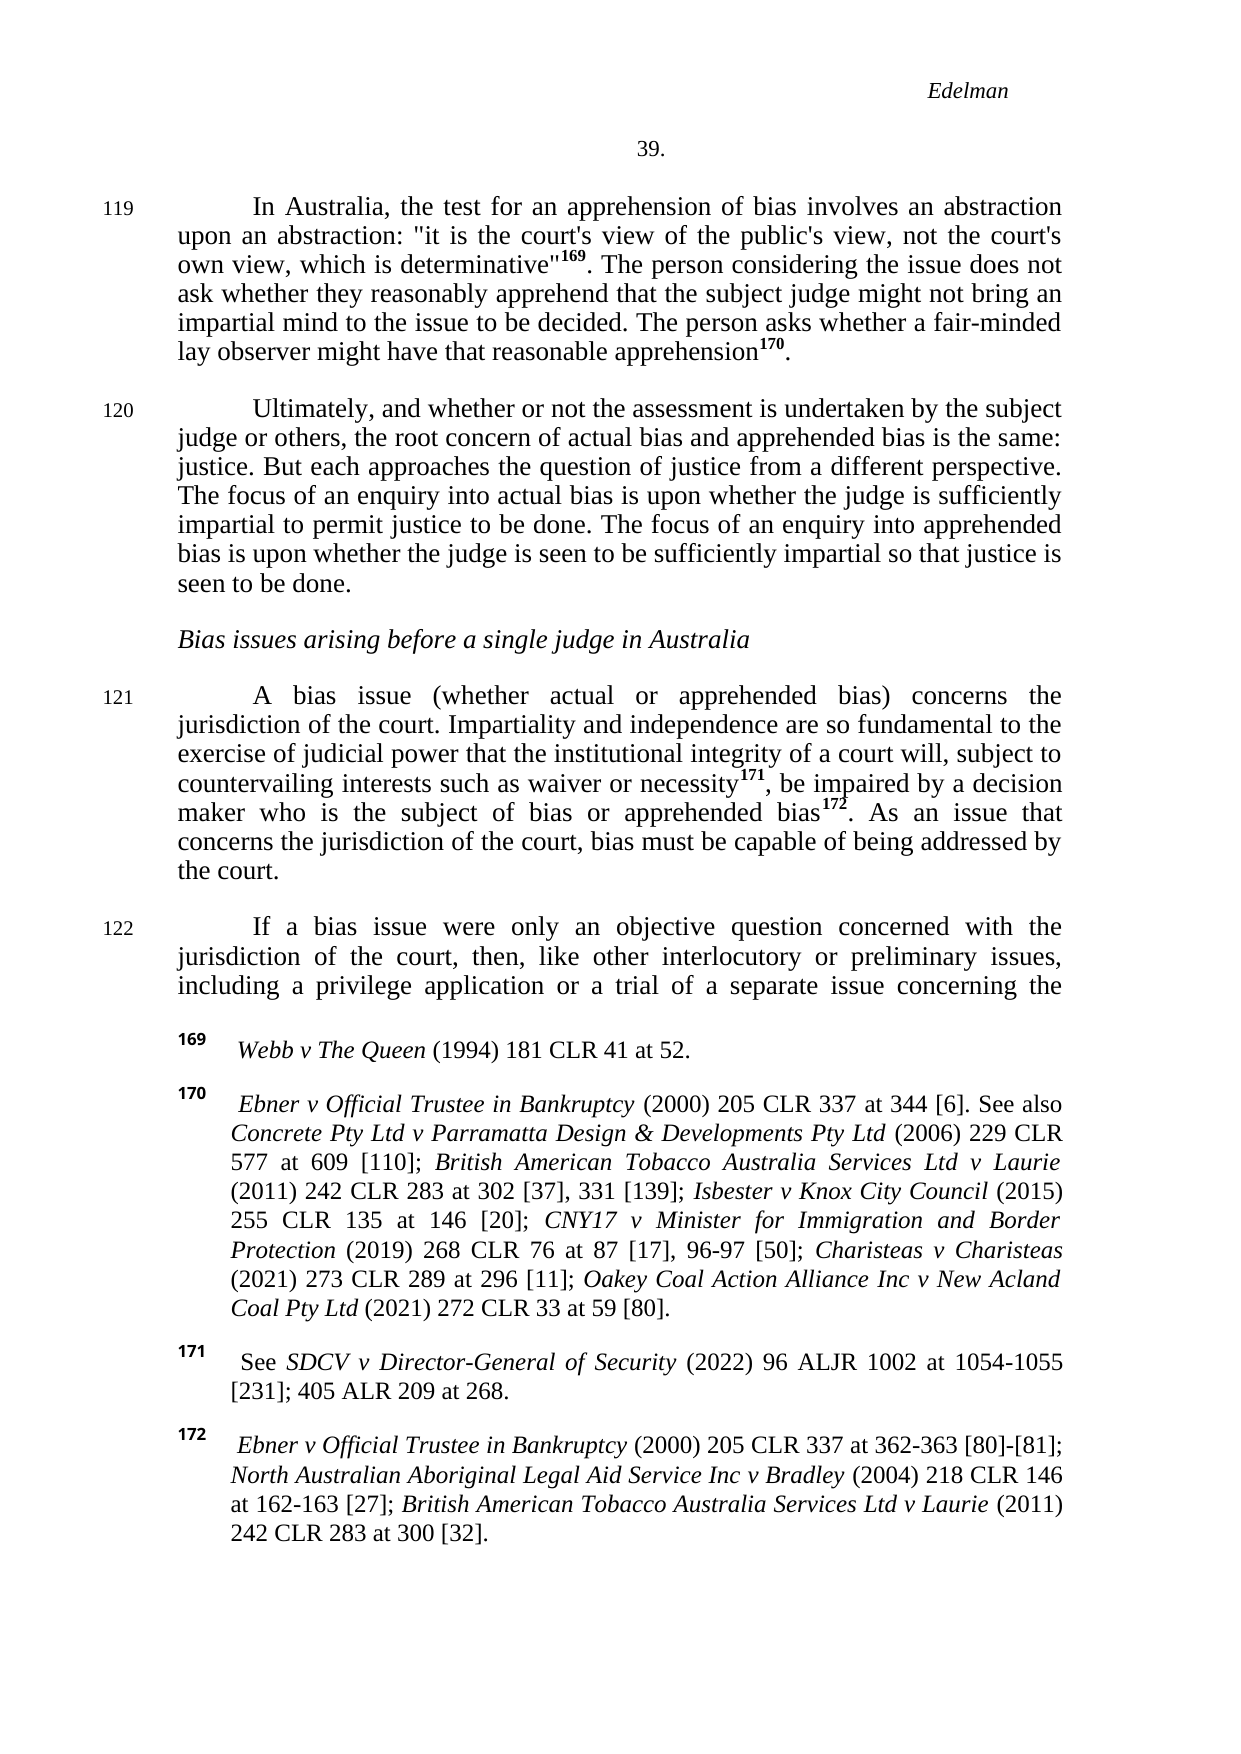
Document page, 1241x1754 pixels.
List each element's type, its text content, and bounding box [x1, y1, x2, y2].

list A bias issue (whether actual or apprehended bias) concerns the jurisdiction of the court. Impartiality and independence are so fundamental to the exercise of judicial power that the institutional integrity of a court will, subject to countervailing interests such as waiver or necessity, be impaired by a decision maker who is the subject of bias or apprehended bias. As an issue that concerns the jurisdiction of the court, bias must be capable of being addressed by the court. [102, 681, 1063, 885]
subtitle Bias issues arising before a single judge in Australia [177, 625, 1063, 654]
list In Australia, the test for an apprehension of bias involves an abstraction upon an abstraction: "it is the court's view of the public's view, not the court's own view, which is determinative". The person considering the issue does not ask whether they reasonably apprehend that the subject judge might not bring an impartial mind to the issue to be decided. The person asks whether a fair-minded lay observer might have that reasonable apprehension. [102, 192, 1063, 367]
list If a bias issue were only an objective question concerned with the jurisdiction of the court, then, like other interlocutory or preliminary issues, including a privilege application or a trial of a separate issue concerning the court's jurisdiction, a different judge from the subject judge could determine that jurisdictional issue. Indeed, if the bias issue were only an objective matter related to jurisdiction it would be very difficult to justify it being determined by the subject judge. When the subject judge is asked to determine that issue they are put in "an invidious position" and made a "judge[] in their own cause". In the Court of Appeal of England and Wales it has been said that a preferable course may sometimes be for the interlocutory issue of bias to be decided by another judge because it can be "invidious for a judge to sit in judgment on [their] own conduct". As Sir Stephen Sedley has argued, the paradox of "a judge who is unbiased but might reasonably be thought not to be" should not be replaced with a further paradox of "a judge who, in order to decide whether [they] will be sitting as judge in [their] own cause, has to sit as judge in [their] own cause". [102, 912, 1063, 1000]
list Ultimately, and whether or not the assessment is undertaken by the subject judge or others, the root concern of actual bias and apprehended bias is the same: justice. But each approaches the question of justice from a different perspective. The focus of an enquiry into actual bias is upon whether the judge is sufficiently impartial to permit justice to be done. The focus of an enquiry into apprehended bias is upon whether the judge is seen to be sufficiently impartial so that justice is seen to be done. [102, 394, 1063, 598]
